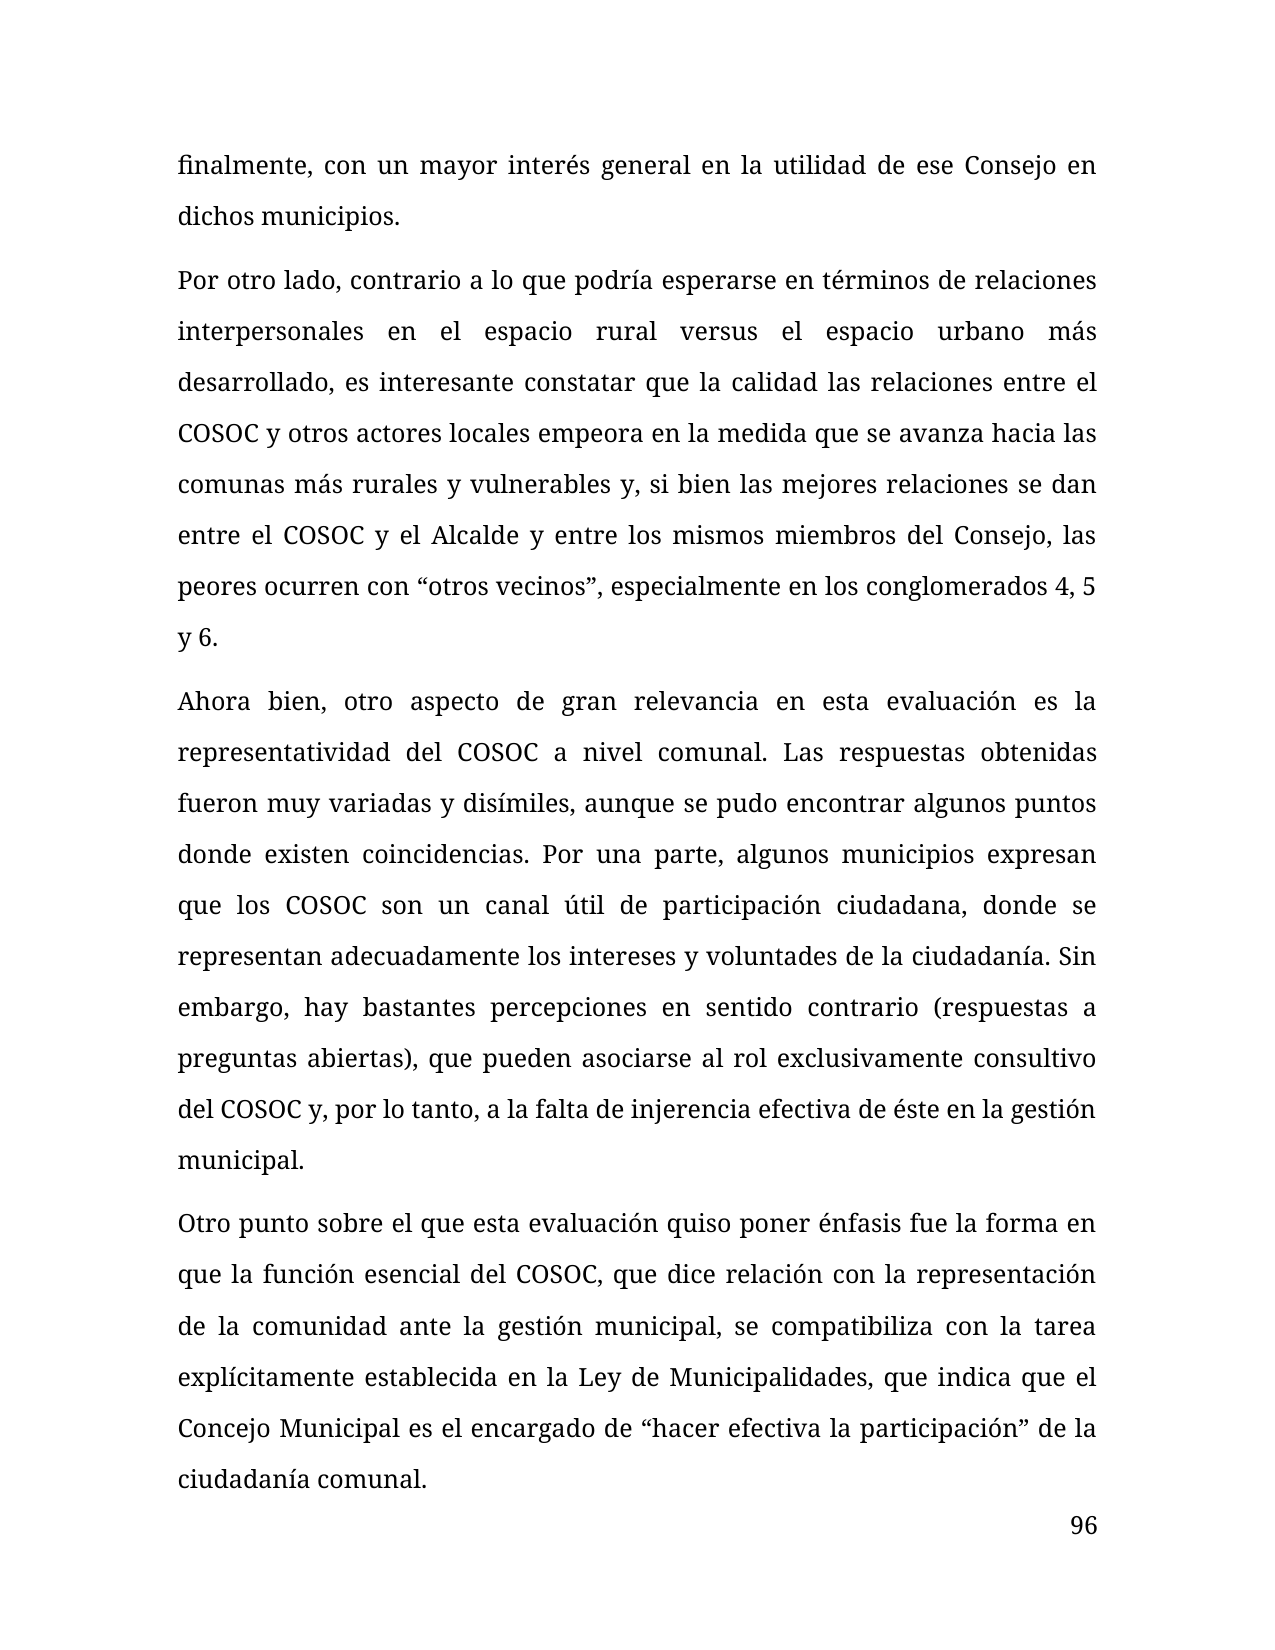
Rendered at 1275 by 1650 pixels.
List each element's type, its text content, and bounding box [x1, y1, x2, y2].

text Ahora bien, otro aspecto de gran relevancia en esta evaluación es la representatividad del COSOC a nivel comunal. Las respuestas obtenidas fueron muy variadas y disímiles, aunque se pudo encontrar algunos puntos donde existen coincidencias. Por una parte, algunos municipios expresan que los COSOC son un canal útil de participación ciudadana, donde se representan adecuadamente los intereses y voluntades de la ciudadanía. Sin embargo, hay bastantes percepciones en sentido contrario (respuestas a preguntas abiertas), que pueden asociarse al rol exclusivamente consultivo del COSOC y, por lo tanto, a la falta de injerencia efectiva de éste en la gestión municipal. [177, 683, 1098, 1177]
text Otro punto sobre el que esta evaluación quiso poner énfasis fue la forma en que la función esencial del COSOC, que dice relación con la representación de la comunidad ante la gestión municipal, se compatibiliza con la tarea explícitamente establecida en la Ley de Municipalidades, que indica que el Concejo Municipal es el encargado de “hacer efectiva la participación” de la ciudadanía comunal. [177, 1206, 1098, 1495]
text Por otro lado, contrario a lo que podría esperarse en términos de relaciones interpersonales en el espacio rural versus el espacio urbano más desarrollado, es interesante constatar que la calidad las relaciones entre el COSOC y otros actores locales empeora en la medida que se avanza hacia las comunas más rurales y vulnerables y, si bien las mejores relaciones se dan entre el COSOC y el Alcalde y entre los mismos miembros del Consejo, las peores ocurren con “otros vecinos”, especialmente en los conglomerados 4, 5 y 6. [177, 262, 1098, 654]
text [177, 148, 1098, 233]
